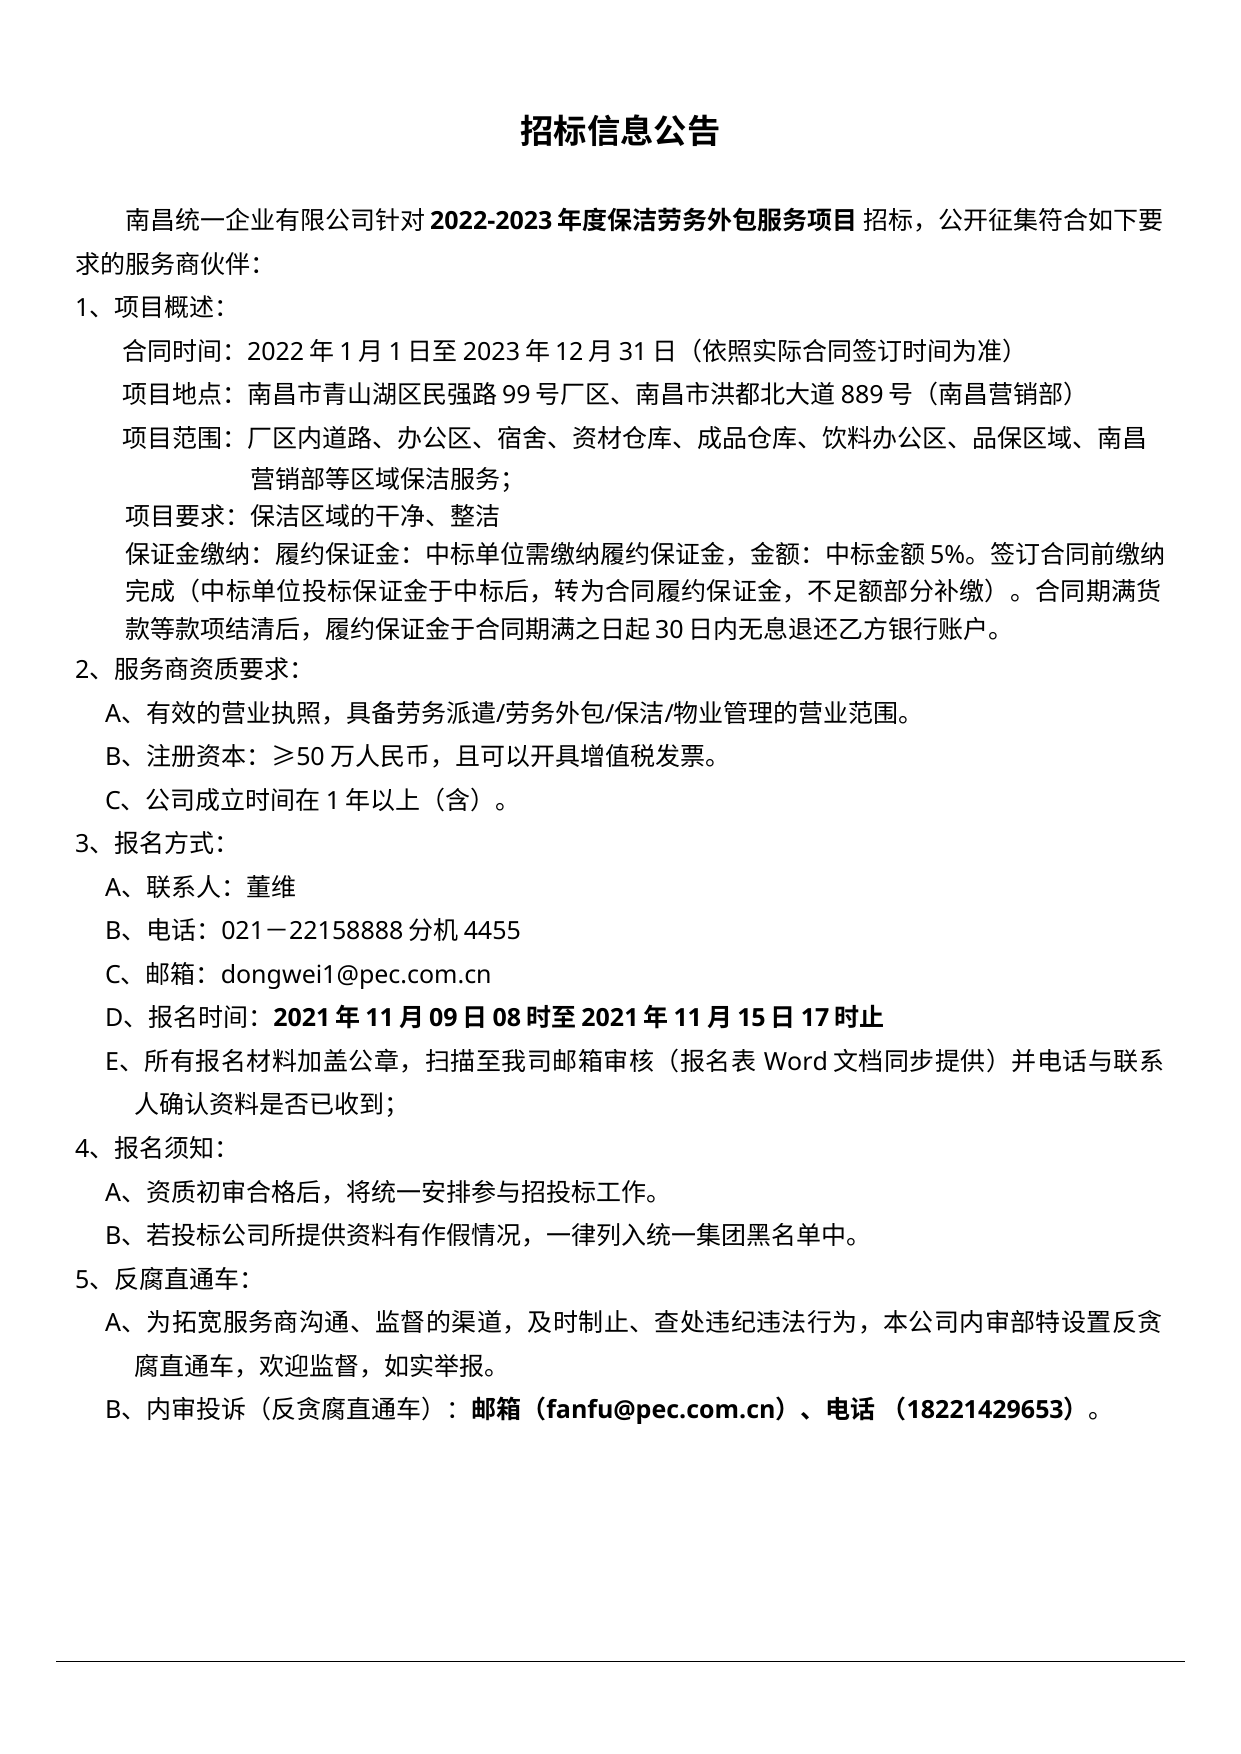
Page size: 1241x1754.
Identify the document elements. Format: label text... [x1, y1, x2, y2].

text 招标信息公告 [75, 85, 1165, 172]
text A、为拓宽服务商沟通、监督的渠道，及时制止、查处违纪违法行为，本公司内审部特设置反贪腐直通车，欢迎监督，如实举报。 [105, 1299, 1165, 1386]
text 3、报名方式： [75, 820, 1165, 863]
text 2、服务商资质要求： [75, 646, 1165, 689]
text 营销部等区域保洁服务； [75, 458, 1165, 496]
text B、内审投诉（反贪腐直通车）：邮箱（fanfu@pec.com.cn）、电话 （18221429653）。 [105, 1386, 1165, 1429]
text 1、项目概述： [75, 284, 1165, 328]
text 5、反腐直通车： [75, 1255, 1165, 1299]
text 南昌统一企业有限公司针对2022-2023年度保洁劳务外包服务项目 招标，公开征集符合如下要求的服务商伙伴： [75, 197, 1165, 284]
text 项目要求：保洁区域的干净、整洁 [75, 496, 1165, 533]
text B、若投标公司所提供资料有作假情况，一律列入统一集团黑名单中。 [105, 1212, 1165, 1255]
text 项目地点：南昌市青山湖区民强路99号厂区、南昌市洪都北大道889号（南昌营销部） [97, 371, 1165, 415]
text A、联系人：董维 [105, 863, 1165, 907]
text D、报名时间：2021年11月09日08时至2021年11月15日17时止 [105, 994, 1165, 1038]
text 项目范围：厂区内道路、办公区、宿舍、资材仓库、成品仓库、饮料办公区、品保区域、南昌 [97, 415, 1165, 458]
text A、资质初审合格后，将统一安排参与招投标工作。 [105, 1168, 1165, 1212]
text 4、报名须知： [75, 1125, 1165, 1168]
text A、有效的营业执照，具备劳务派遣/劳务外包/保洁/物业管理的营业范围。 [105, 689, 1165, 733]
text B、电话：021－22158888分机4455 [105, 907, 1165, 951]
text E、所有报名材料加盖公章，扫描至我司邮箱审核（报名表Word文档同步提供）并电话与联系人确认资料是否已收到； [105, 1038, 1165, 1125]
text 合同时间：2022年1月1日至2023年12月31日（依照实际合同签订时间为准） [97, 328, 1165, 371]
text C、邮箱：dongwei1@pec.com.cn [105, 951, 1165, 994]
text 保证金缴纳：履约保证金：中标单位需缴纳履约保证金，金额：中标金额5%。签订合同前缴纳完成（中标单位投标保证金于中标后，转为合同履约保证金，不足额部分补缴）。合同期满货款等款项结清后，履约保证金于合同期满之日起30日内无息退还乙方银行账户。 [125, 533, 1165, 646]
text C、公司成立时间在1年以上（含）。 [105, 776, 1165, 820]
text B、注册资本：≥50万人民币，且可以开具增值税发票。 [105, 733, 1165, 776]
